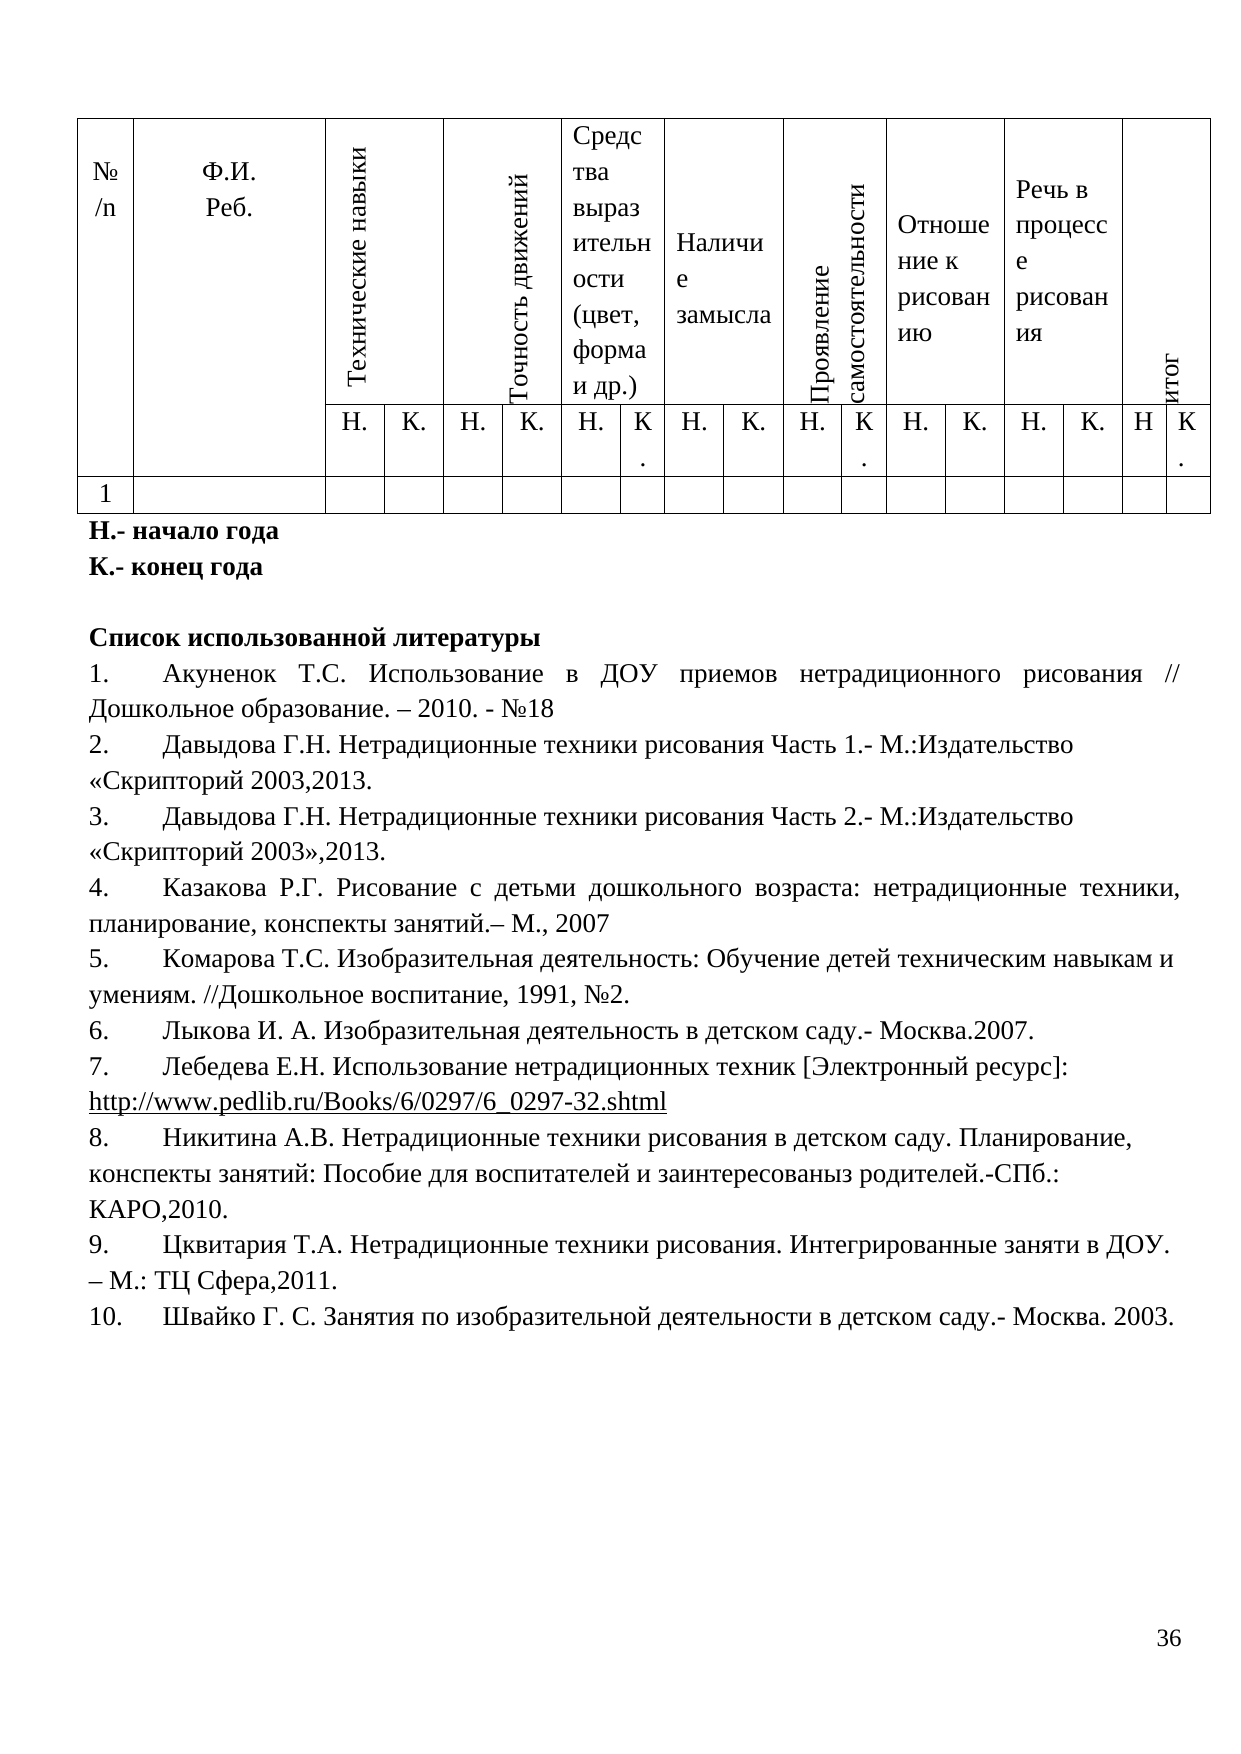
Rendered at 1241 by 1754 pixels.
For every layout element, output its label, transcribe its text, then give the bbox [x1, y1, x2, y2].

table_cell Н. [444, 405, 502, 476]
table_cell [385, 477, 443, 513]
table_cell [503, 477, 561, 513]
table_cell [1167, 477, 1210, 513]
table_header Точность движений [444, 119, 561, 404]
table_cell Н [1123, 405, 1166, 476]
list Казакова Р.Г. Рисование с детьми дошкольного возраста: нетрадиционные техники, планирование, конспекты занятий.– М., 2007 [89, 871, 1181, 938]
table_header Проявление самостоятельности [784, 119, 886, 404]
table_cell [1005, 477, 1063, 513]
table_cell [134, 477, 325, 513]
table_cell К. [503, 405, 561, 476]
table_cell [562, 477, 620, 513]
table_cell К. [842, 405, 886, 476]
table_cell К. [724, 405, 783, 476]
table_header Ф.И. Реб. [134, 119, 325, 476]
list Никитина А.В. Нетрадиционные техники рисования в детском саду. Планирование, конспекты занятий: Пособие для воспитателей и заинтересованыз родителей.-СПб.: КАРО,2010. [89, 1121, 1181, 1224]
table_header Наличие замысла [665, 119, 783, 404]
table_header Технические навыки [326, 119, 443, 404]
table_cell [1123, 477, 1166, 513]
table_cell [621, 477, 664, 513]
table_header Речь в процессе рисования [1005, 119, 1122, 404]
table_cell Н. [784, 405, 841, 476]
table_cell Н. [1005, 405, 1063, 476]
list Цквитария Т.А. Нетрадиционные техники рисования. Интегрированные заняти в ДОУ. – М.: ТЦ Сфера,2011. [89, 1228, 1181, 1295]
list Давыдова Г.Н. Нетрадиционные техники рисования Часть 2.- М.:Издательство «Скрипторий 2003»,2013. [89, 800, 1181, 867]
list Лебедева Е.Н. Использование нетрадиционных техник [Электронный ресурс]: http://www.pedlib.ru/Books/6/0297/6_0297-32.shtml [89, 1050, 1181, 1117]
table_cell К. [1167, 405, 1210, 476]
list Лыкова И. А. Изобразительная деятельность в детском саду.- Москва.2007. [89, 1014, 1181, 1045]
text Список использованной литературы [89, 621, 1181, 652]
table_cell [326, 477, 384, 513]
table_cell 1 [78, 477, 133, 513]
table_cell [665, 477, 723, 513]
list Акуненок Т.С. Использование в ДОУ приемов нетрадиционного рисования // Дошкольное образование. – 2010. - №18 [89, 657, 1181, 724]
table_cell К. [385, 405, 443, 476]
table_header Отношение к рисованию [887, 119, 1004, 404]
table_header Средства выразительности (цвет, форма и др.) [562, 119, 664, 404]
table_cell [1064, 477, 1122, 513]
list Давыдова Г.Н. Нетрадиционные техники рисования Часть 1.- М.:Издательство «Скрипторий 2003,2013. [89, 728, 1181, 795]
table_cell Н. [887, 405, 945, 476]
table_cell [887, 477, 945, 513]
table_cell [842, 477, 886, 513]
table_cell К. [946, 405, 1004, 476]
table_cell К. [1064, 405, 1122, 476]
table_cell [724, 477, 783, 513]
table_header итог [1123, 119, 1210, 404]
list Комарова Т.С. Изобразительная деятельность: Обучение детей техническим навыкам и умениям. //Дошкольное воспитание, 1991, №2. [89, 943, 1181, 1009]
table_cell Н. [326, 405, 384, 476]
table_header №/n [78, 119, 133, 476]
table_cell [444, 477, 502, 513]
table_cell К. [621, 405, 664, 476]
table_cell [946, 477, 1004, 513]
table_cell [784, 477, 841, 513]
table_cell Н. [562, 405, 620, 476]
list Швайко Г. С. Занятия по изобразительной деятельности в детском саду.- Москва. 2003. [89, 1300, 1181, 1331]
text Н.- начало года [89, 514, 1181, 545]
table_cell Н. [665, 405, 723, 476]
text К.- конец года [89, 549, 1181, 581]
